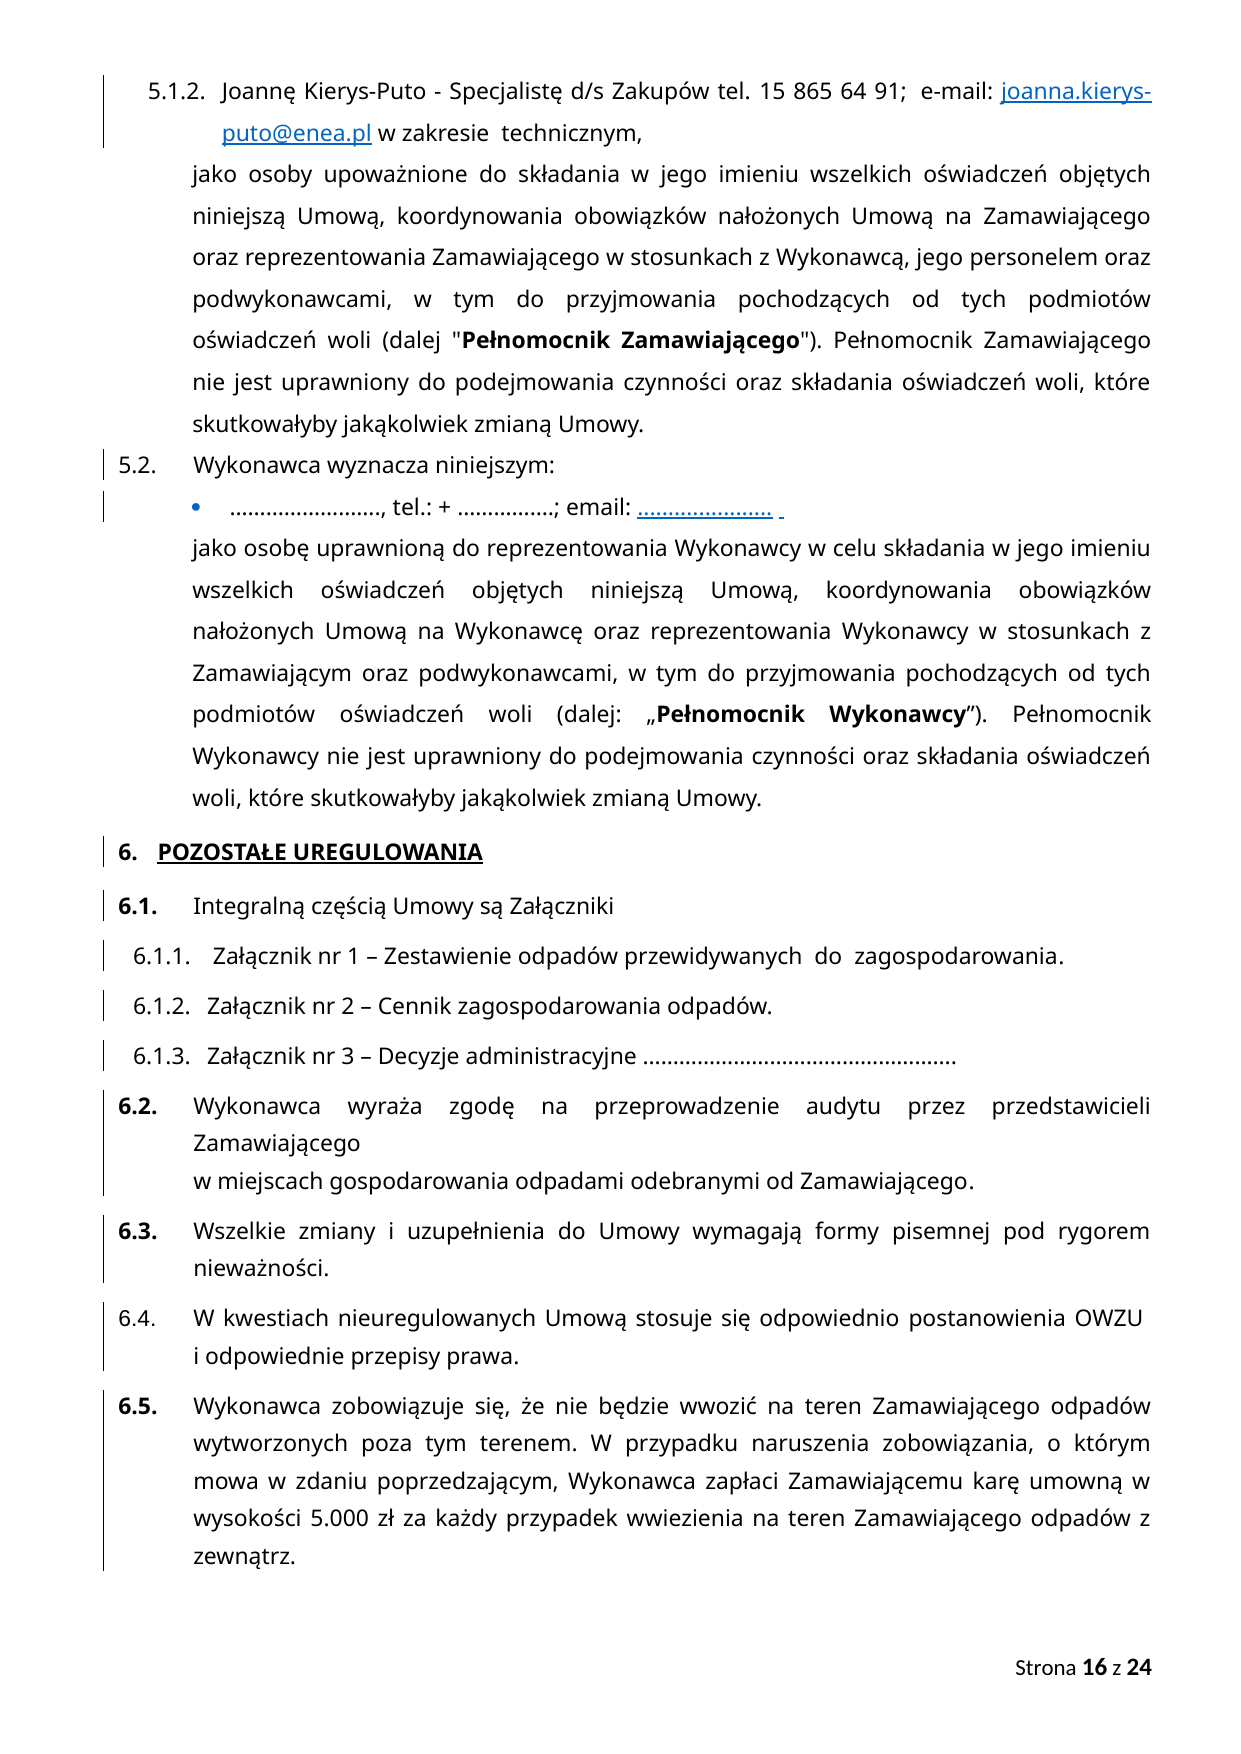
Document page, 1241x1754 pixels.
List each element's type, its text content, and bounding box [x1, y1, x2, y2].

subtitle Załącznik nr 1 – Zestawienie odpadów przewidywanych do zagospodarowania. [133, 940, 1152, 971]
subtitle Integralną częścią Umowy są Załączniki [118, 890, 1152, 921]
subtitle Wykonawca zobowiązuje się, że nie będzie wwozić na teren Zamawiającego odpadów wytworzonych poza tym terenem. W przypadku naruszenia zobowiązania, o którym mowa w zdaniu poprzedzającym, Wykonawca zapłaci Zamawiającemu karę umowną w wysokości 5.000 zł za każdy przypadek wwiezienia na teren Zamawiającego odpadów z zewnątrz. [118, 1390, 1152, 1571]
subtitle Joannę Kierys-Puto - Specjalistę d/s Zakupów tel. 15 865 64 91; e-mail: joanna.kierys-puto@enea.pl w zakresie technicznym, [148, 75, 1152, 148]
subtitle Wykonawca wyznacza niniejszym: [118, 449, 1152, 480]
subtitle Wszelkie zmiany i uzupełnienia do Umowy wymagają formy pisemnej pod rygorem nieważności. [118, 1215, 1152, 1283]
subtitle Wykonawca wyraża zgodę na przeprowadzenie audytu przez przedstawicieli Zamawiającego w miejscach gospodarowania odpadami odebranymi od Zamawiającego. [118, 1090, 1152, 1196]
subtitle ……………………., tel.: + …………….; email: ...................... [192, 491, 1152, 522]
subtitle W kwestiach nieuregulowanych Umową stosuje się odpowiednio postanowienia OWZU i odpowiednie przepisy prawa. [118, 1302, 1152, 1371]
subtitle POZOSTAŁE UREGULOWANIA [118, 836, 1152, 867]
subtitle jako osobę uprawnioną do reprezentowania Wykonawcy w celu składania w jego imieniu wszelkich oświadczeń objętych niniejszą Umową, koordynowania obowiązków nałożonych Umową na Wykonawcę oraz reprezentowania Wykonawcy w stosunkach z Zamawiającym oraz podwykonawcami, w tym do przyjmowania pochodzących od tych podmiotów oświadczeń woli (dalej: „Pełnomocnik Wykonawcy”). Pełnomocnik Wykonawcy nie jest uprawniony do podejmowania czynności oraz składania oświadczeń woli, które skutkowałyby jakąkolwiek zmianą Umowy. [192, 532, 1152, 813]
subtitle jako osoby upoważnione do składania w jego imieniu wszelkich oświadczeń objętych niniejszą Umową, koordynowania obowiązków nałożonych Umową na Zamawiającego oraz reprezentowania Zamawiającego w stosunkach z Wykonawcą, jego personelem oraz podwykonawcami, w tym do przyjmowania pochodzących od tych podmiotów oświadczeń woli (dalej "Pełnomocnik Zamawiającego"). Pełnomocnik Zamawiającego nie jest uprawniony do podejmowania czynności oraz składania oświadczeń woli, które skutkowałyby jakąkolwiek zmianą Umowy. [192, 158, 1152, 439]
subtitle Załącznik nr 2 – Cennik zagospodarowania odpadów. [133, 990, 1152, 1021]
subtitle Załącznik nr 3 – Decyzje administracyjne ……………………………………………. [133, 1040, 1152, 1071]
